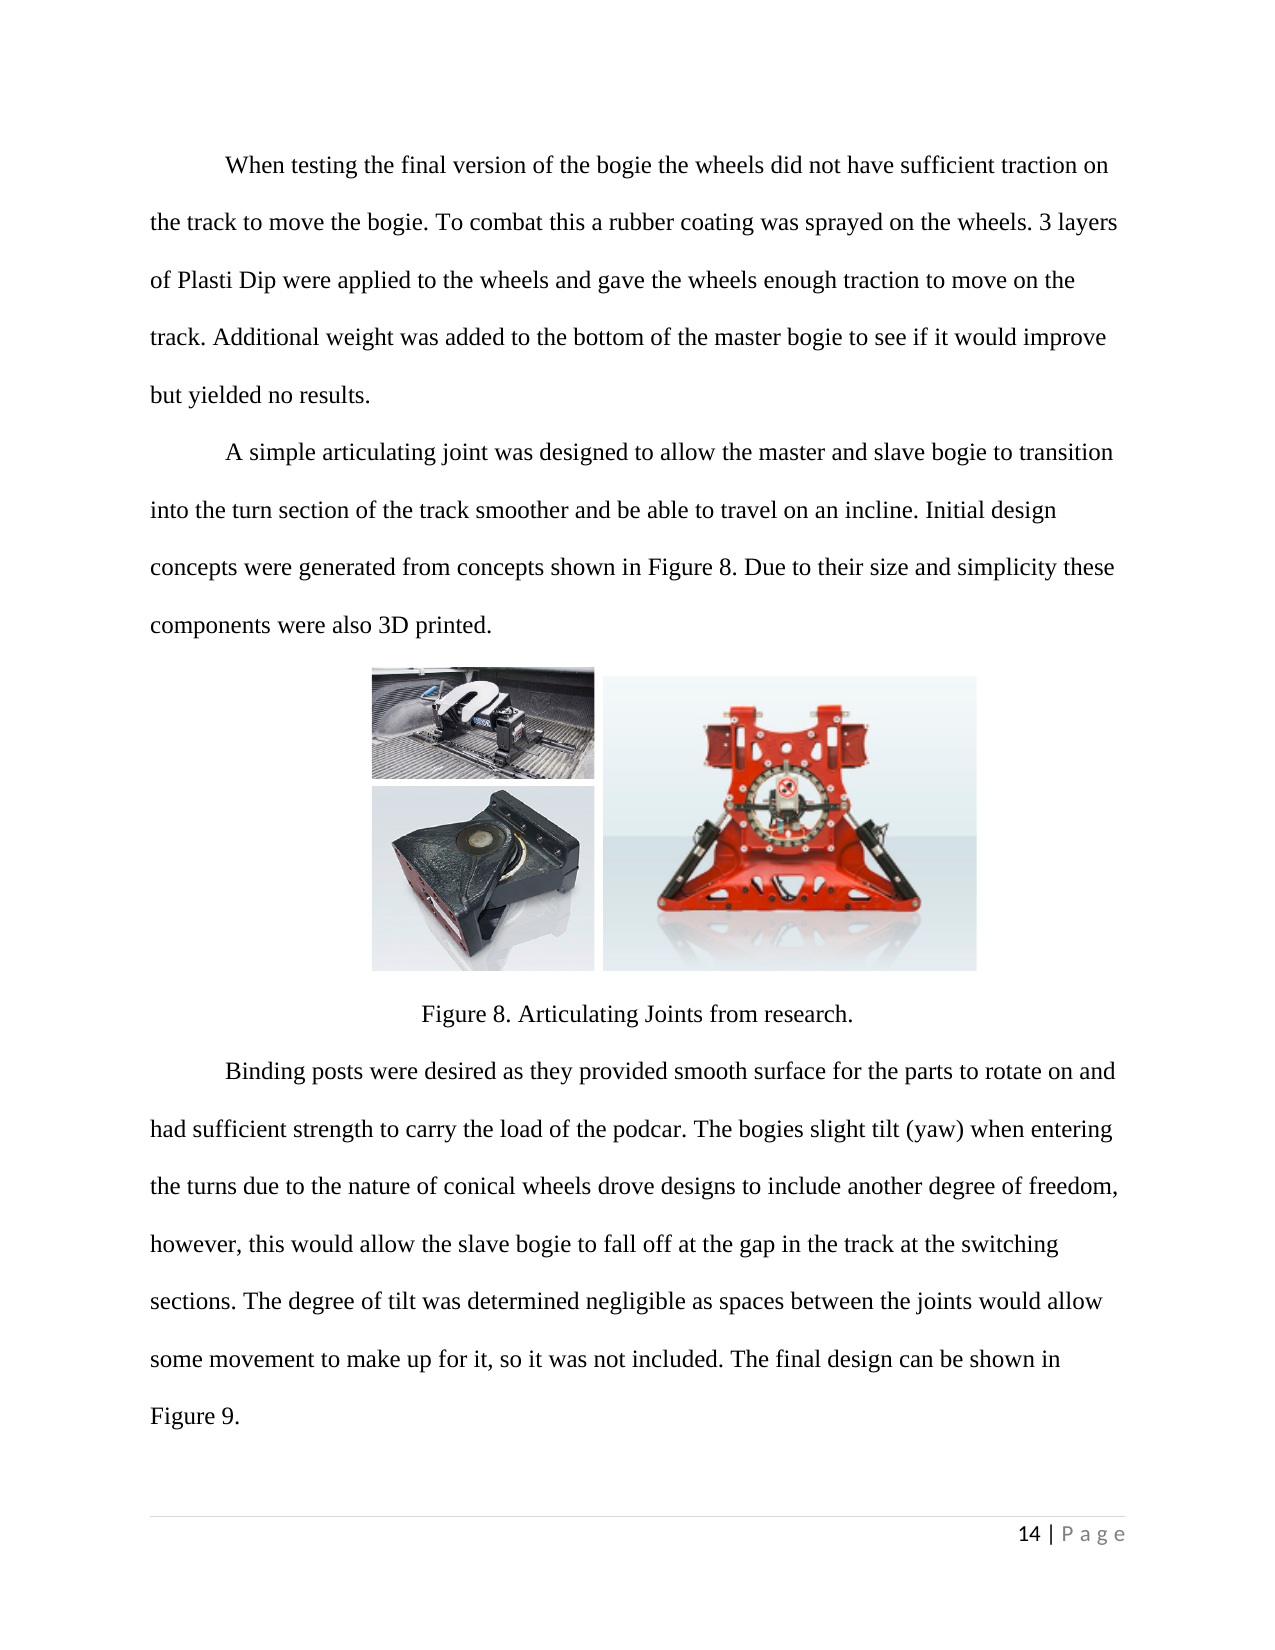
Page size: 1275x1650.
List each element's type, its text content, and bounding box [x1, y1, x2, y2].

picture [371, 667, 595, 779]
text Figure 8. Articulating Joints from research. [150, 999, 1125, 1027]
text Binding posts were desired as they provided smooth surface for the parts to rotate on and had sufficient strength to carry the load of the podcar. The bogies slight tilt (yaw) when entering the turns due to the nature of conical wheels drove designs to include another degree of freedom, however, this would allow the slave bogie to fall off at the gap in the track at the switching sections. The degree of tilt was determined negligible as spaces between the joints would allow some movement to make up for it, so it was not included. The final design can be shown in Figure 9. [150, 1056, 1125, 1430]
picture [371, 786, 595, 971]
picture [603, 667, 977, 971]
text When testing the final version of the bogie the wheels did not have sufficient traction on the track to move the bogie. To combat this a rubber coating was sprayed on the wheels. 3 layers of Plasti Dip were applied to the wheels and gave the wheels enough traction to move on the track. Additional weight was added to the bottom of the master bogie to see if it would improve but yielded no results. [150, 150, 1125, 409]
text A simple articulating joint was designed to allow the master and slave bogie to transition into the turn section of the track smoother and be able to travel on an incline. Initial design concepts were generated from concepts shown in Figure 8. Due to their size and simplicity these components were also 3D printed. [150, 437, 1125, 639]
